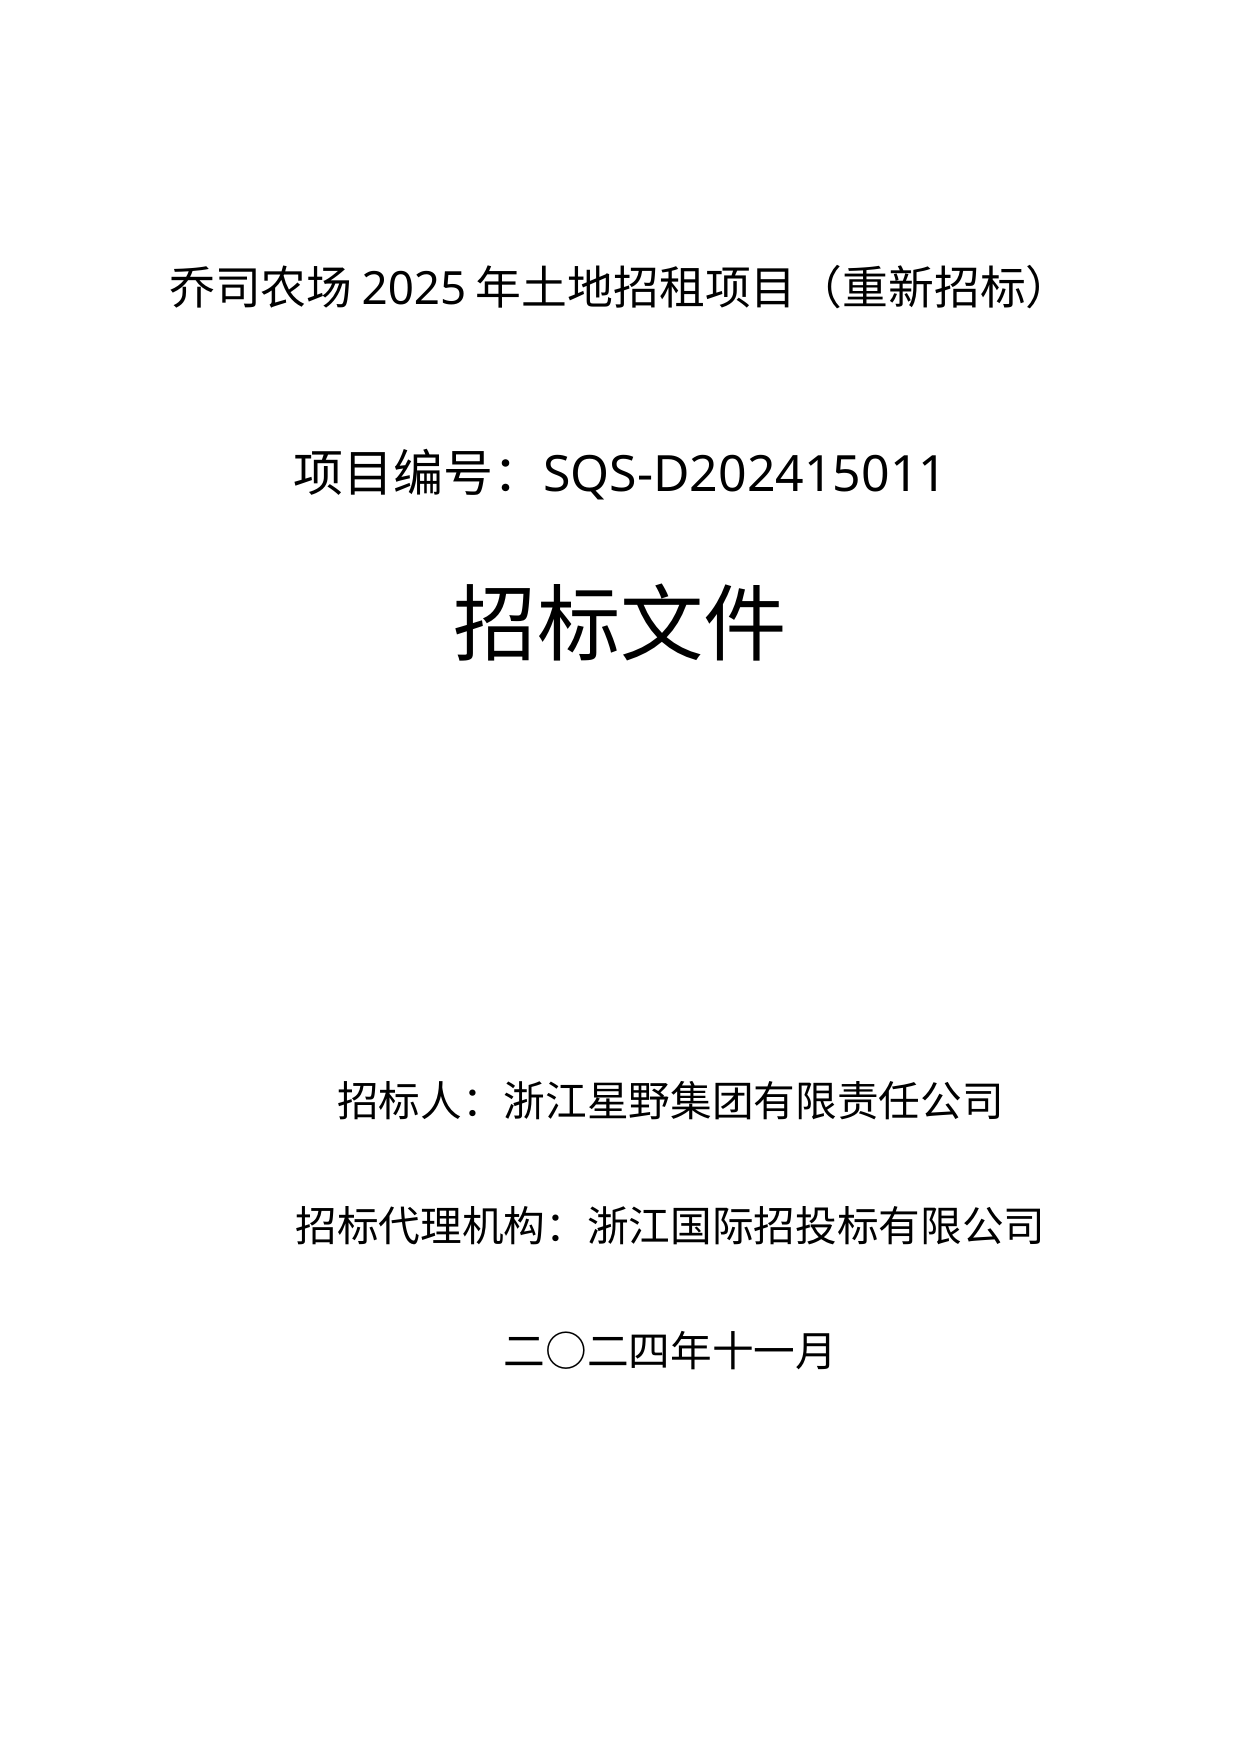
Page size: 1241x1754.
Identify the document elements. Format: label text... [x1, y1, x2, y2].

text 乔司农场2025年土地招租项目（重新招标） [112, 254, 1128, 317]
text 项目编号：SQS-D202415011 [112, 442, 1128, 504]
text 招标人：浙江星野集团有限责任公司 [112, 1067, 1128, 1129]
text 招标文件 [112, 587, 1128, 671]
text 二○二四年十一月 [112, 1317, 1128, 1379]
text 招标代理机构：浙江国际招投标有限公司 [112, 1192, 1128, 1254]
